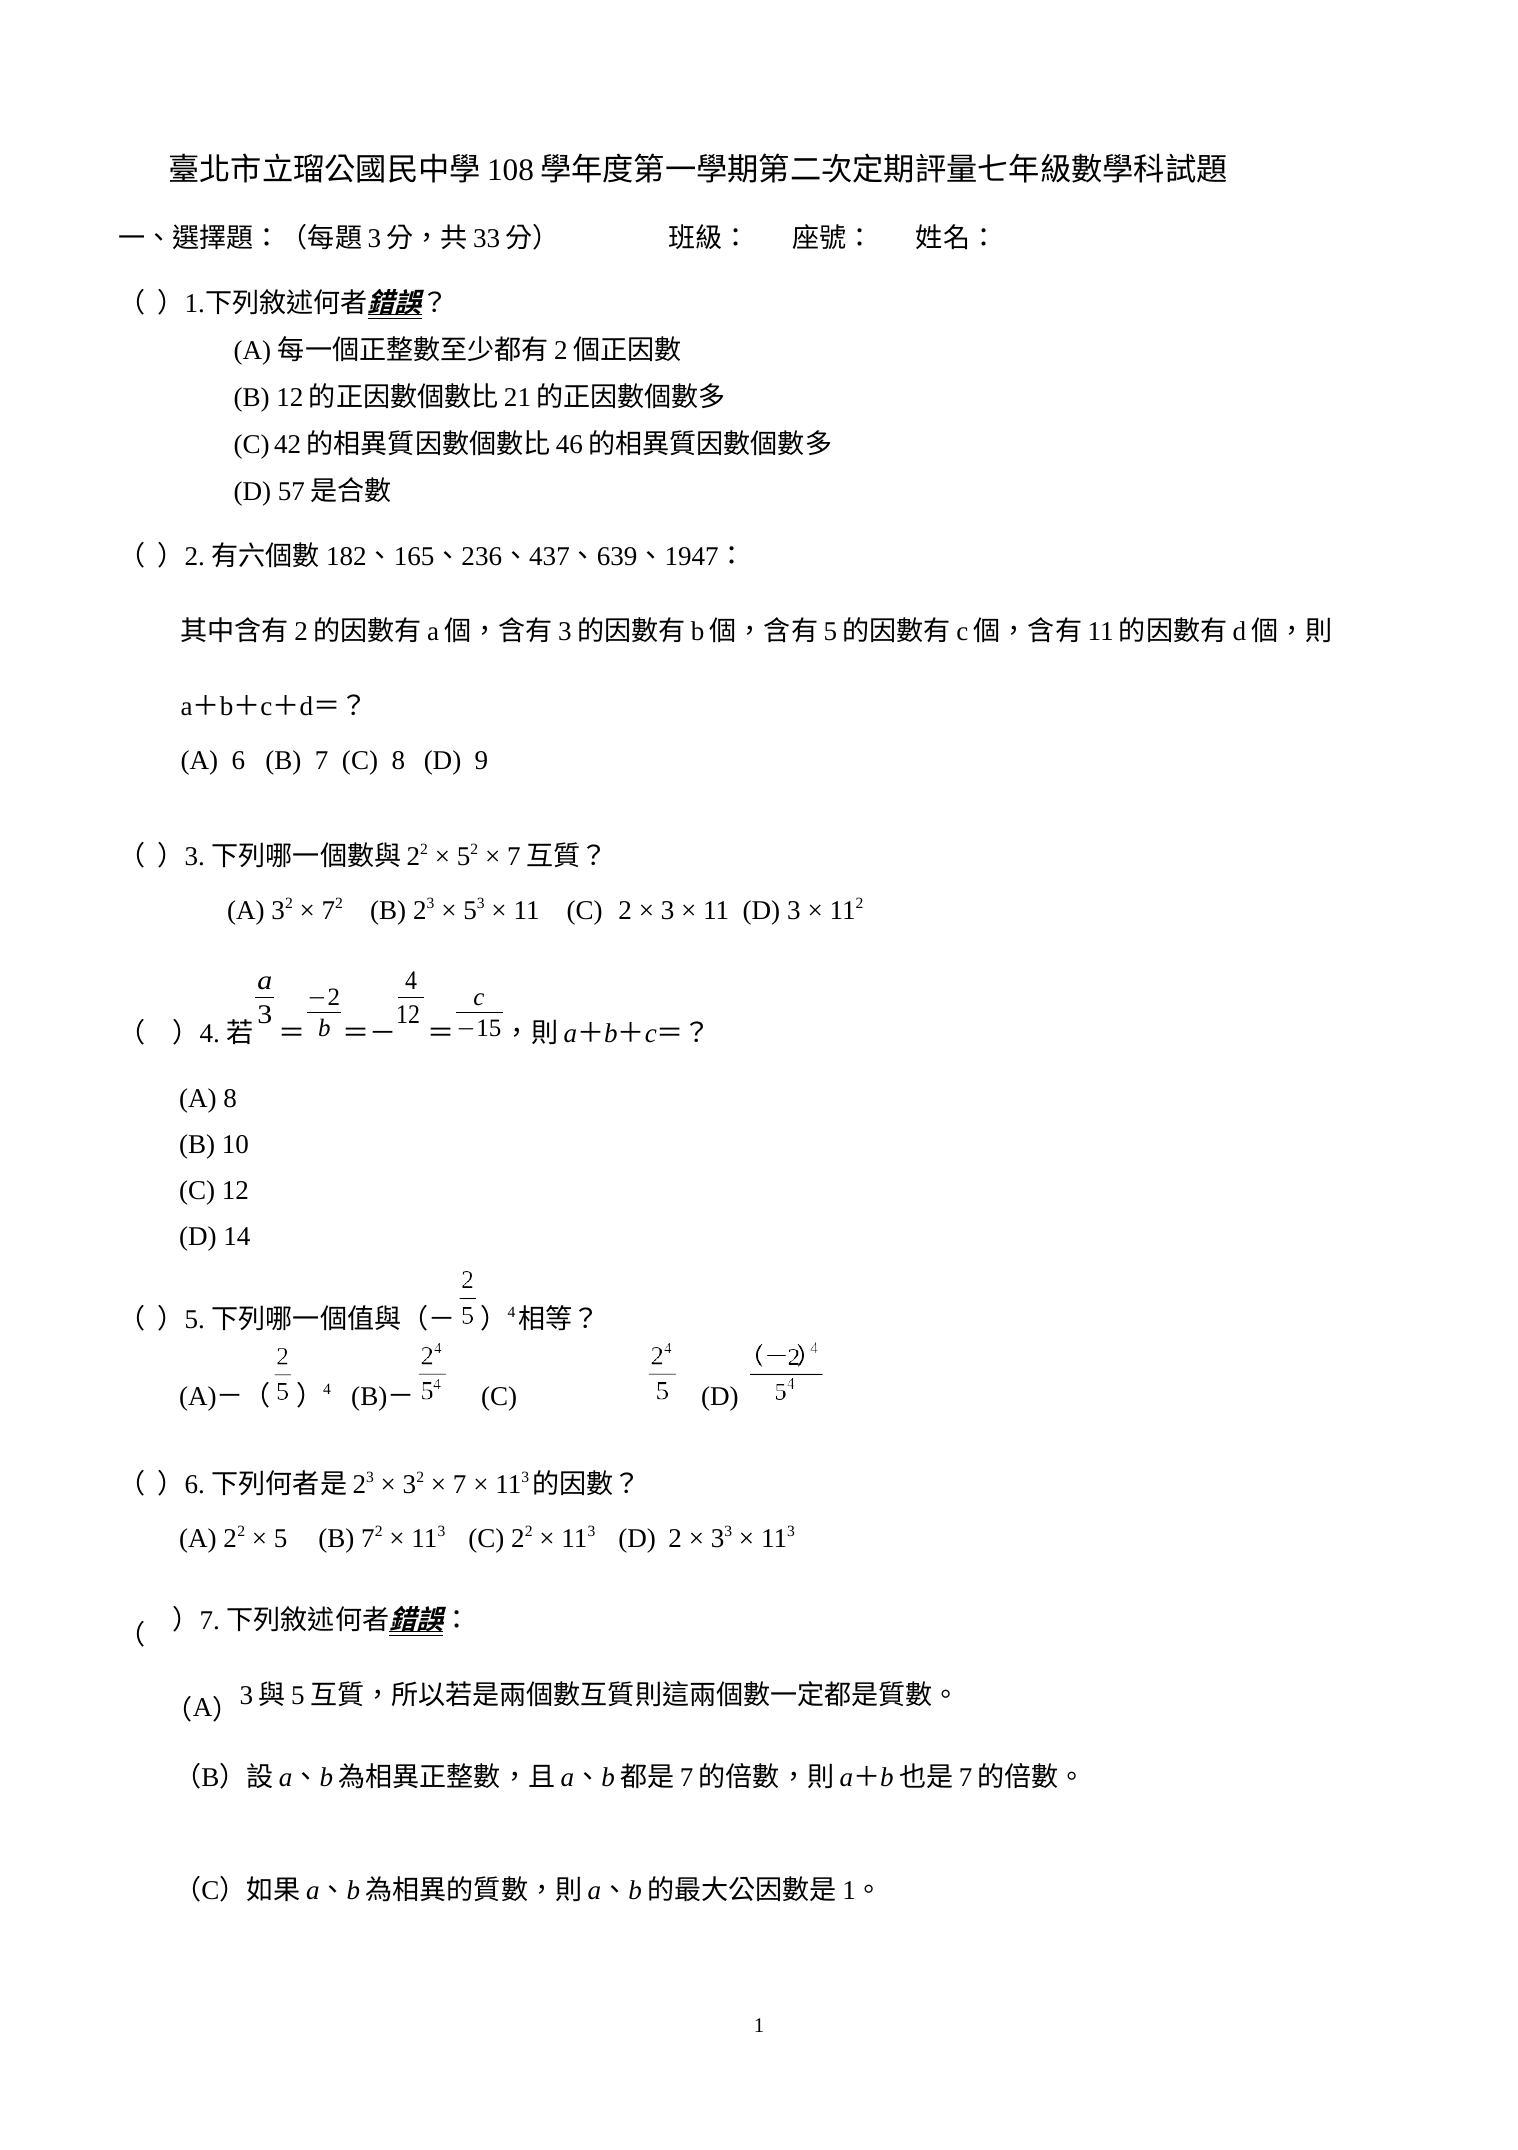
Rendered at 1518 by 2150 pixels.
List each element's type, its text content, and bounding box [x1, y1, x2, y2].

text （C）如果a、b為相異的質數，則a、b的最大公因數是1。 [133, 1850, 1399, 1925]
text （A）3與5互質，所以若是兩個數互質則這兩個數一定都是質數。 [118, 1662, 1399, 1737]
text (A)－（）4 (B)－ (C) (D) [118, 1336, 1399, 1413]
text （B）設a、b為相異正整數，且a、b都是7的倍數，則a＋b也是7的倍數。 [133, 1737, 1399, 1812]
text （ ）2. 有六個數 182、165、236、437、639、1947： [118, 516, 1399, 591]
text (B) 10 [118, 1127, 1399, 1160]
text （ ）5. 下列哪一個值與（－）4相等？ [118, 1264, 1399, 1336]
text (A) 22 × 5 (B) 72 × 113 (C) 22 × 113 (D) 2 × 33 × 113 [118, 1519, 1399, 1556]
text (C) 12 [118, 1173, 1399, 1206]
text 臺北市立瑠公國民中學108學年度第一學期第二次定期評量七年級數學科試題 [118, 128, 1399, 190]
text 一、選擇題：（每題3分，共33分） 班級： 座號： 姓名： [118, 216, 1399, 256]
text (A) 32 × 72 (B) 23 × 53 × 11 (C) 2 × 3 × 11 (D) 3 × 112 [227, 891, 1399, 929]
text a＋b＋c＋d＝？ [133, 666, 1399, 741]
text (D) 14 [118, 1219, 1399, 1252]
text （ ）4. 若＝＝－＝，則a＋b＋c＝？ [118, 966, 1399, 1060]
text （ ）1.下列敘述何者錯誤？ (A) 每一個正整數至少都有2個正因數 (B) 12的正因數個數比21的正因數個數多 (C) 42的相異質因數個數比46的相異質因數個數多 (D) 57是合數 [118, 281, 1399, 508]
text （ ）3. 下列哪一個數與22 × 52 × 7互質？ [118, 816, 1399, 891]
text （ ）7. 下列敘述何者錯誤： [118, 1587, 1399, 1662]
text 其中含有2的因數有a個，含有3的因數有b個，含有5的因數有c個，含有11的因數有d個，則 [133, 591, 1399, 666]
text （ ）6. 下列何者是23 × 32 × 7 × 113的因數？ [118, 1444, 1399, 1519]
text (A) 8 [118, 1081, 1399, 1114]
text (A) 6 (B) 7 (C) 8 (D) 9 [133, 741, 1399, 779]
